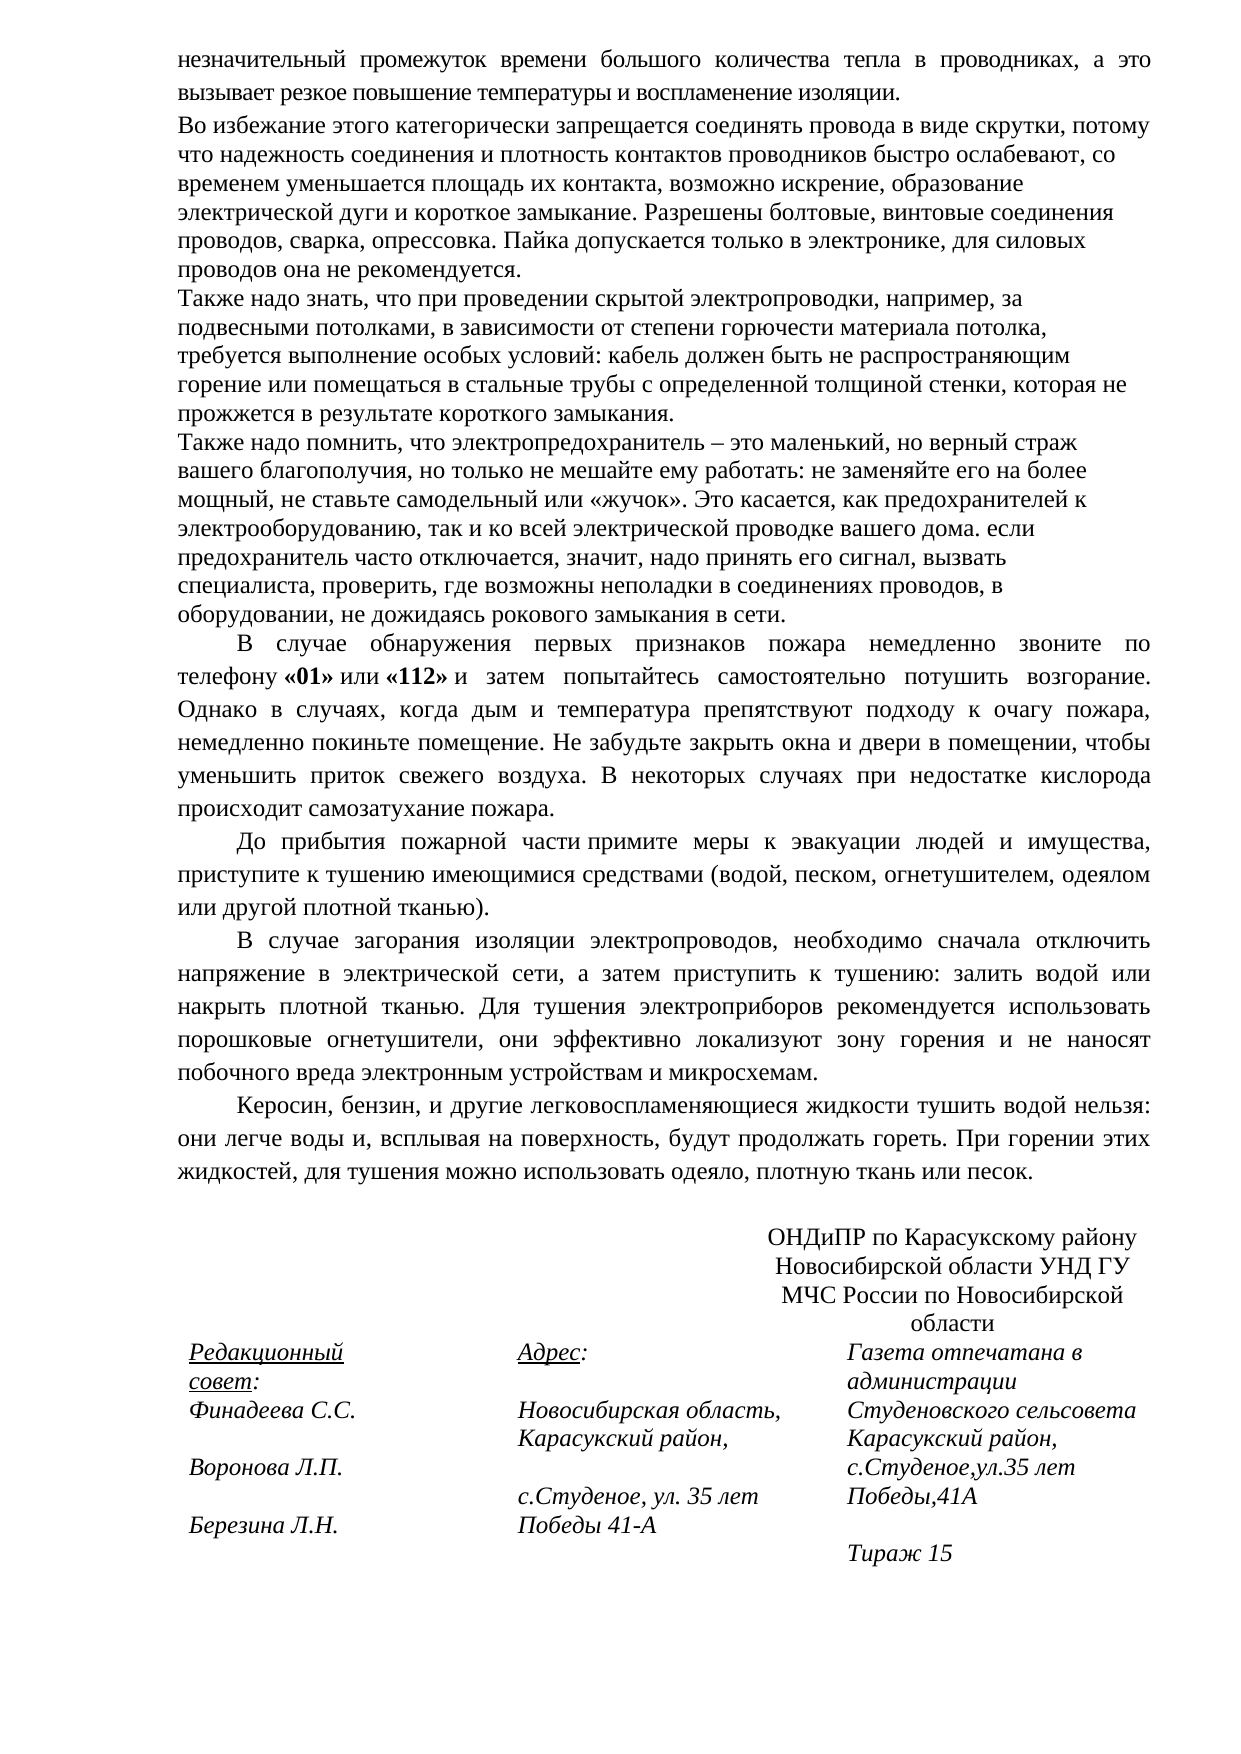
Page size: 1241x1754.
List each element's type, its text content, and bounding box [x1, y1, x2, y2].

text Во избежание этого категорически запрещается соединять провода в виде скрутки, потому что надежность соединения и плотность контактов проводников быстро ослабевают, со временем уменьшается площадь их контакта, возможно искрение, образование электрической дуги и короткое замыкание. Разрешены болтовые, винтовые соединения проводов, сварка, опрессовка. Пайка допускается только в электронике, для силовых проводов она не рекомендуется. [177, 110, 1152, 283]
table_header Газета отпечатана в администрации Студеновского сельсовета Карасукский район, с.Студеное,ул.35 лет Победы,41А Тираж 15 [836, 1337, 1165, 1567]
table_header Редакционный совет: Финадеева С.С. Воронова Л.П. Березина Л.Н. [177, 1337, 506, 1567]
text До прибытия пожарной части примите меры к эвакуации людей и имущества, приступите к тушению имеющимися средствами (водой, песком, огнетушителем, одеялом или другой плотной тканью). [177, 826, 1152, 921]
text В случае обнаружения первых признаков пожара немедленно звоните по телефону «01» или «112» и затем попытайтесь самостоятельно потушить возгорание. Однако в случаях, когда дым и температура препятствуют подходу к очагу пожара, немедленно покиньте помещение. Не забудьте закрыть окна и двери в помещении, чтобы уменьшить приток свежего воздуха. В некоторых случаях при недостатке кислорода происходит самозатухание пожара. [177, 628, 1152, 822]
text В случае загорания изоляции электропроводов, необходимо сначала отключить напряжение в электрической сети, а затем приступить к тушению: залить водой или накрыть плотной тканью. Для тушения электроприборов рекомендуется использовать порошковые огнетушители, они эффективно локализуют зону горения и не наносят побочного вреда электронным устройствам и микросхемам. [177, 925, 1152, 1086]
text ОНДиПР по Карасукскому району Новосибирской области УНД ГУ МЧС России по Новосибирской области [753, 1222, 1152, 1337]
text Керосин, бензин, и другие легковоспламеняющиеся жидкости тушить водой нельзя: они легче воды и, всплывая на поверхность, будут продолжать гореть. При горении этих жидкостей, для тушения можно использовать одеяло, плотную ткань или песок. [177, 1090, 1152, 1185]
text Также надо знать, что при проведении скрытой электропроводки, например, за подвесными потолками, в зависимости от степени горючести материала потолка, требуется выполнение особых условий: кабель должен быть не распространяющим горение или помещаться в стальные трубы с определенной толщиной стенки, которая не прожжется в результате короткого замыкания. [177, 283, 1152, 427]
text Также надо помнить, что электропредохранитель – это маленький, но верный страж вашего благополучия, но только не мешайте ему работать: не заменяйте его на более мощный, не ставьте самодельный или «жучок». Это касается, как предохранителей к электрооборудованию, так и ко всей электрической проводке вашего дома. если предохранитель часто отключается, значит, надо принять его сигнал, вызвать специалиста, проверить, где возможны неполадки в соединениях проводов, в оборудовании, не дожидаясь рокового замыкания в сети. [177, 427, 1152, 628]
table_header Адрес: Новосибирская область, Карасукский район, с.Студеное, ул. 35 лет Победы 41-А [506, 1337, 836, 1567]
